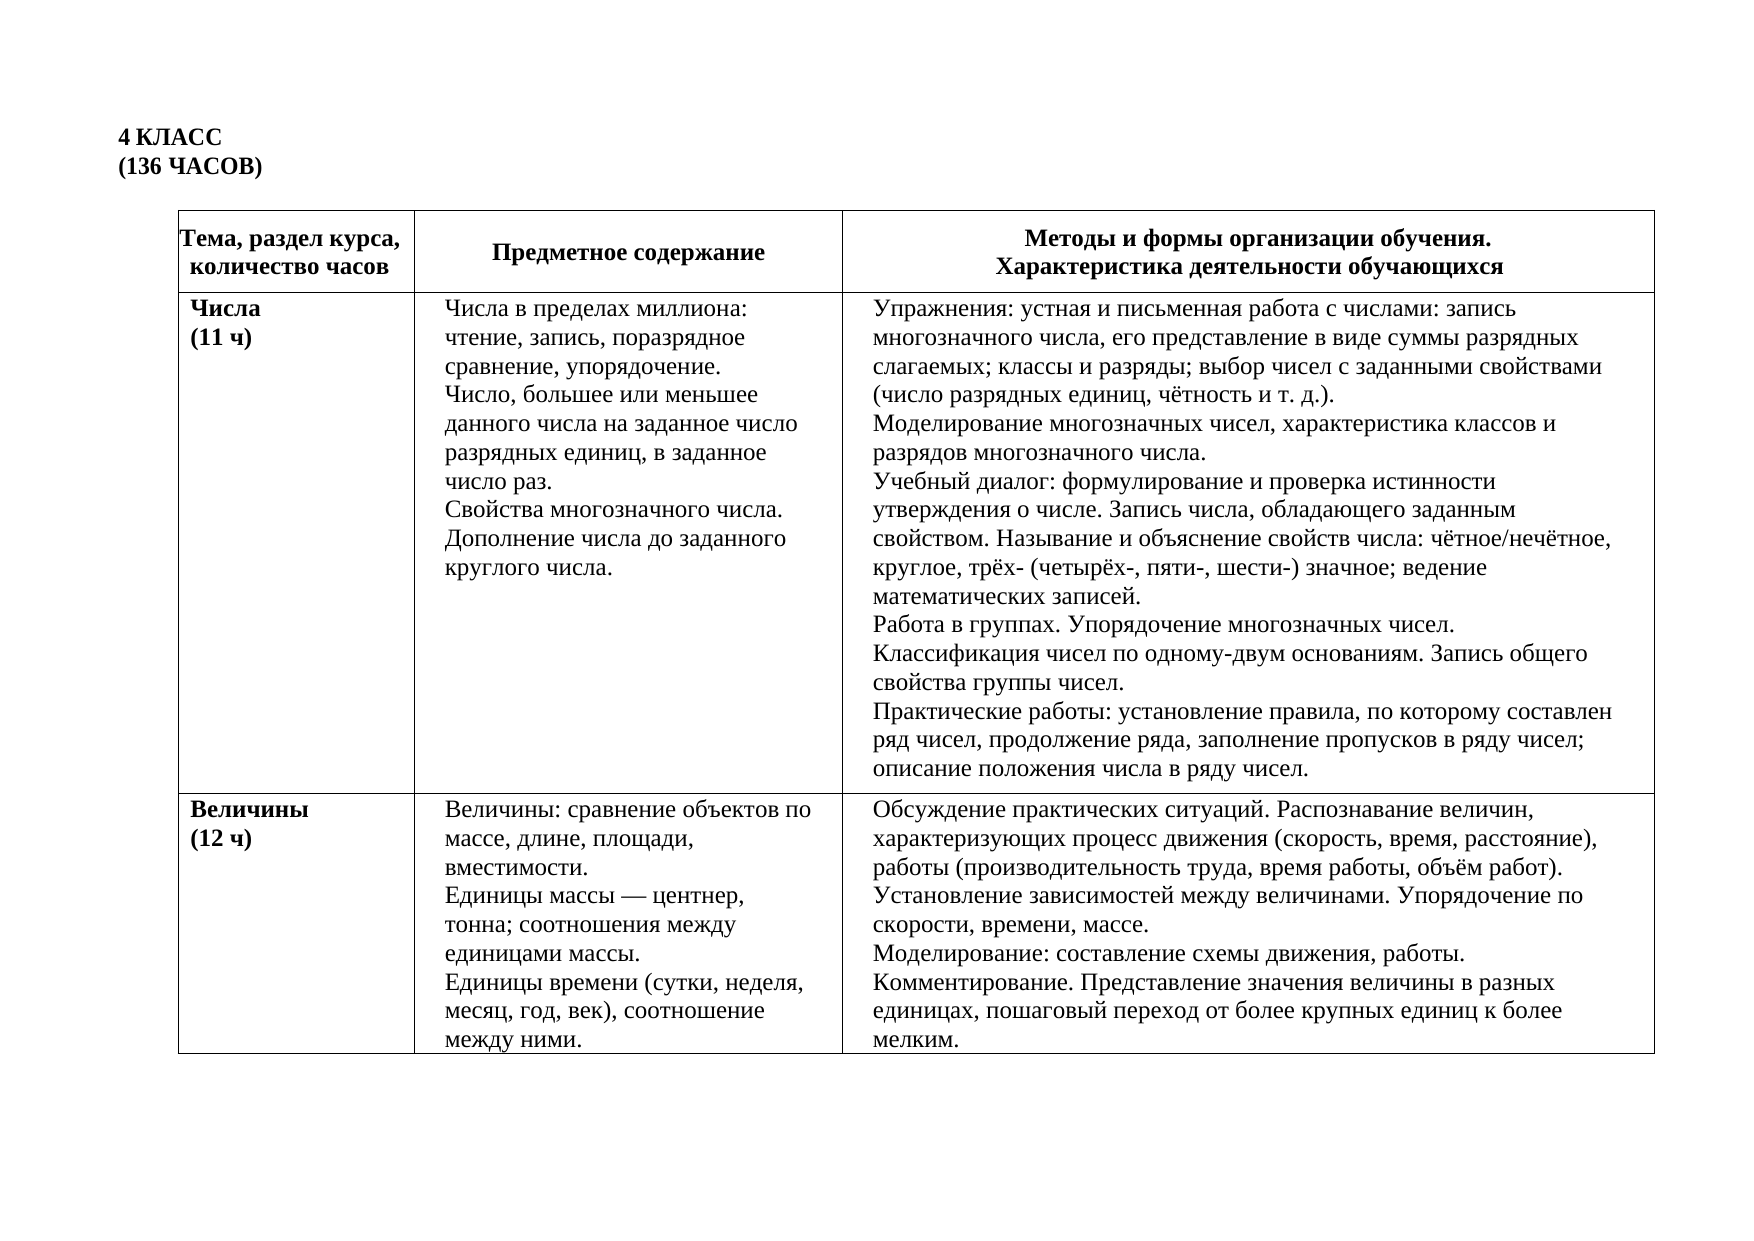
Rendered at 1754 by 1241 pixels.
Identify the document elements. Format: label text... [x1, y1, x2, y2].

table_cell Числа в пределах миллиона: чтение, запись, поразрядное сравнение, упорядочение. Число, большее или меньшее данного числа на заданное число разрядных единиц, в заданное число раз. Свойства многозначного числа. Дополнение числа до заданного круглого числа. [415, 293, 842, 793]
table_cell Величины (12 ч) [179, 794, 414, 1053]
table_header Тема, раздел курса, количество часов [179, 211, 414, 292]
table_header Методы и формы организации обучения. Характеристика деятельности обучающихся [843, 211, 1654, 292]
table_cell Числа (11 ч) [179, 293, 414, 793]
subtitle 4 КЛАСС [118, 122, 1636, 151]
text (136 ЧАСОВ) [118, 151, 1636, 180]
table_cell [843, 794, 1654, 1053]
table_header Предметное содержание [415, 211, 842, 292]
table_cell Упражнения: устная и письменная работа с числами: запись многозначного числа, его представление в виде суммы разрядных слагаемых; классы и разряды; выбор чисел с заданными свойствами (число разрядных единиц, чётность и т. д.). Моделирование многозначных чисел, характеристика классов и разрядов многозначного числа. Учебный диалог: формулирование и проверка истинности утверждения о числе. Запись числа, обладающего заданным свойством. Называние и объяснение свойств числа: чётное/нечётное, круглое, трёх- (четырёх-, пяти-, шести-) значное; ведение математических записей. Работа в группах. Упорядочение многозначных чисел. Классификация чисел по одному-двум основаниям. Запись общего свойства группы чисел. Практические работы: установление правила, по которому составлен ряд чисел, продолжение ряда, заполнение пропусков в ряду чисел; описание положения числа в ряду чисел. [843, 293, 1654, 793]
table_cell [415, 794, 842, 1053]
